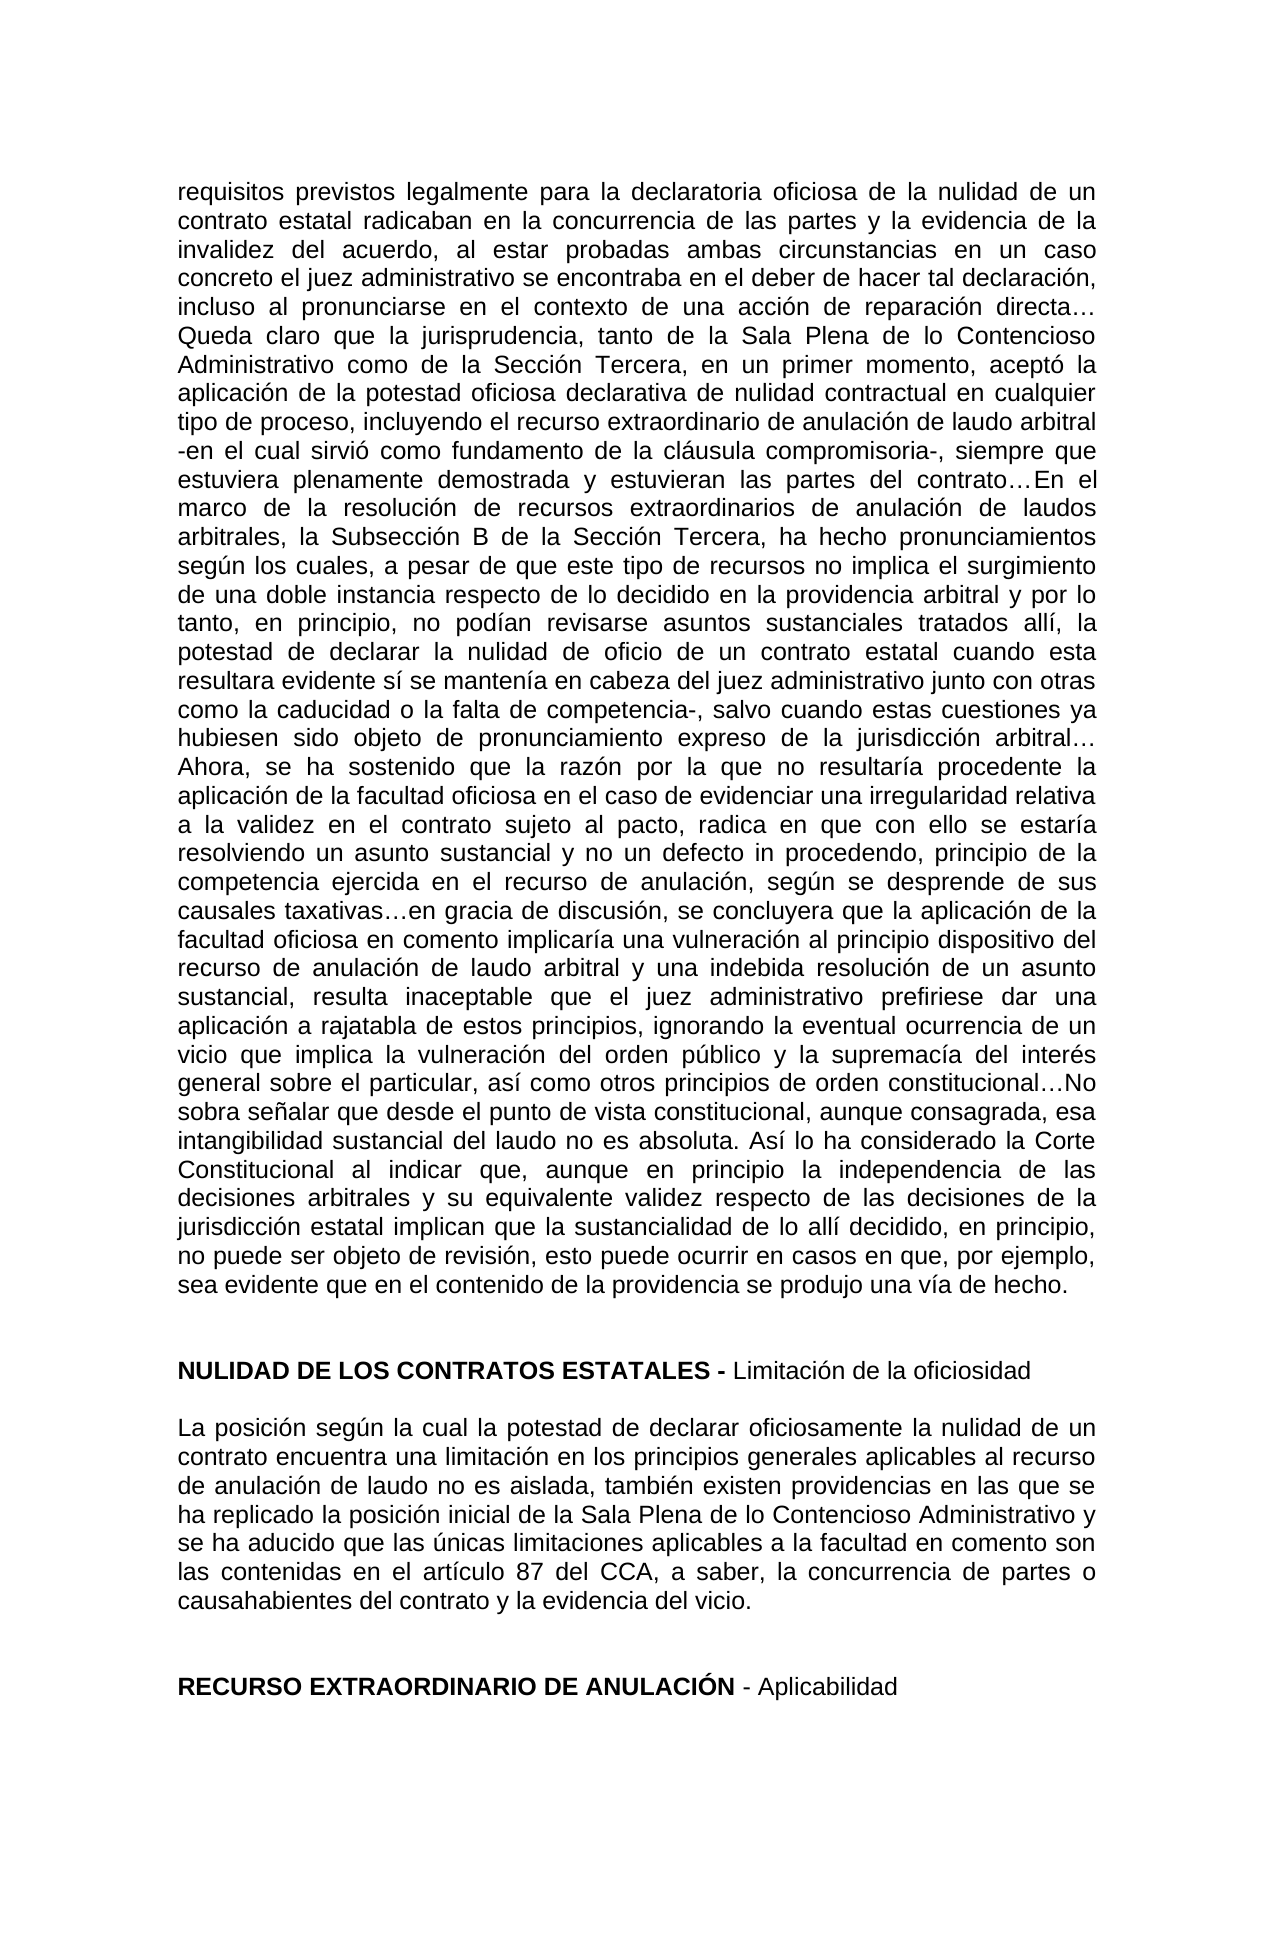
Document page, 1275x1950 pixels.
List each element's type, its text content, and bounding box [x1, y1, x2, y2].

text NULIDAD DE LOS CONTRATOS ESTATALES - Limitación de la oficiosidad [177, 1356, 1098, 1385]
text RECURSO EXTRAORDINARIO DE ANULACIÓN - Aplicabilidad [177, 1672, 1098, 1701]
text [177, 177, 1098, 1298]
text La posición según la cual la potestad de declarar oficiosamente la nulidad de un contrato encuentra una limitación en los principios generales aplicables al recurso de anulación de laudo no es aislada, también existen providencias en las que se ha replicado la posición inicial de la Sala Plena de lo Contencioso Administrativo y se ha aducido que las únicas limitaciones aplicables a la facultad en comento son las contenidas en el artículo 87 del CCA, a saber, la concurrencia de partes o causahabientes del contrato y la evidencia del vicio. [177, 1413, 1098, 1615]
